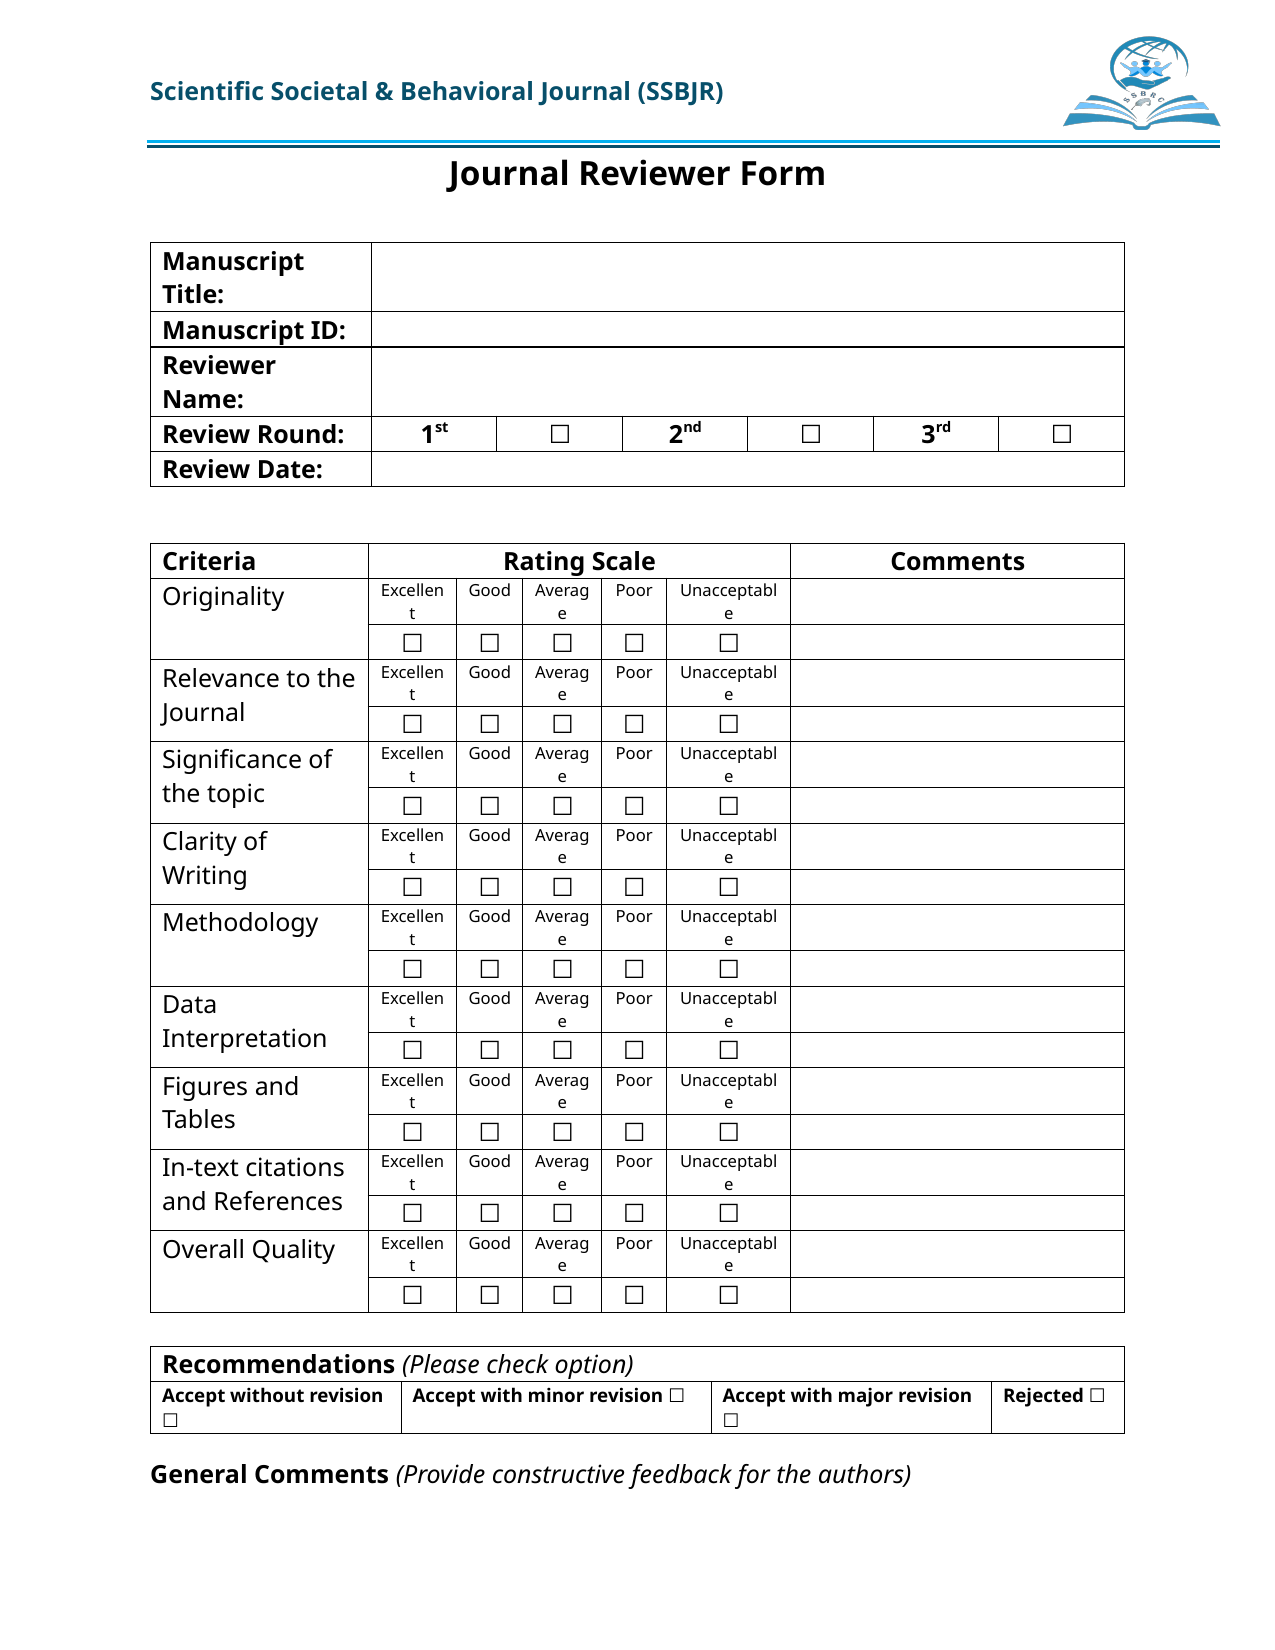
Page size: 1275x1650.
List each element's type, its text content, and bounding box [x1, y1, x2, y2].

table_cell [791, 870, 1124, 904]
table_cell Manuscript ID: [151, 312, 371, 346]
table_cell Excellent [369, 579, 456, 624]
table_cell [791, 987, 1124, 1032]
table_cell Unacceptable [667, 1068, 790, 1113]
table_cell Methodology [151, 905, 368, 986]
table_cell In-text citations and References [151, 1150, 368, 1230]
table_cell [667, 1278, 790, 1312]
table_header Comments [791, 544, 1124, 578]
table_cell Excellent [369, 987, 456, 1032]
table_cell Good [457, 579, 522, 624]
table_cell [457, 1196, 522, 1230]
table_cell Poor [602, 905, 666, 950]
table_cell [369, 625, 456, 659]
table_cell Rejected [992, 1382, 1124, 1433]
table_cell Poor [602, 660, 666, 706]
table_cell [523, 1033, 601, 1067]
table_cell Review Date: [151, 452, 371, 486]
table_cell Data Interpretation [151, 987, 368, 1067]
table_cell [457, 870, 522, 904]
table_cell 1st [372, 417, 496, 451]
table_cell Average [523, 1231, 601, 1277]
table_header [372, 243, 1124, 311]
table_cell [791, 1196, 1124, 1230]
table_cell [791, 824, 1124, 869]
table_cell Poor [602, 742, 666, 787]
table_cell Average [523, 824, 601, 869]
table_header Criteria [151, 544, 368, 578]
table_cell Unacceptable [667, 1231, 790, 1277]
table_cell [523, 951, 601, 986]
table_header Rating Scale [369, 544, 790, 578]
table_cell [369, 870, 456, 904]
table_cell [999, 417, 1124, 451]
table_cell Good [457, 660, 522, 706]
table_cell [497, 417, 622, 451]
table_cell [667, 788, 790, 822]
table_cell Originality [151, 579, 368, 659]
table_cell Accept with major revision [712, 1382, 991, 1433]
table_cell Overall Quality [151, 1231, 368, 1312]
table_cell Average [523, 660, 601, 706]
table_cell Unacceptable [667, 1150, 790, 1195]
table_cell [791, 1068, 1124, 1113]
table_cell 3rd [874, 417, 998, 451]
table_cell [523, 1196, 601, 1230]
table_cell Poor [602, 1150, 666, 1195]
picture [1060, 34, 1222, 131]
table_cell [602, 707, 666, 741]
table_cell [748, 417, 873, 451]
table_header Manuscript Title: [151, 243, 371, 311]
text Journal Reviewer Form [150, 150, 1125, 195]
table_cell [523, 625, 601, 659]
table_cell Good [457, 1150, 522, 1195]
table_cell [457, 788, 522, 822]
table_cell [791, 1033, 1124, 1067]
table_cell [523, 788, 601, 822]
table_cell Poor [602, 1068, 666, 1113]
table_cell [602, 1278, 666, 1312]
table_cell [372, 452, 1124, 486]
table_cell [369, 1196, 456, 1230]
table_cell [791, 788, 1124, 822]
table_cell [791, 1115, 1124, 1149]
table_cell Unacceptable [667, 905, 790, 950]
table_cell [602, 951, 666, 986]
table_cell Excellent [369, 1150, 456, 1195]
table_cell [791, 1231, 1124, 1277]
table_cell [369, 1033, 456, 1067]
table_cell Excellent [369, 660, 456, 706]
table_cell Poor [602, 824, 666, 869]
table_cell Excellent [369, 1068, 456, 1113]
table_cell Reviewer Name: [151, 348, 371, 416]
table_cell [369, 707, 456, 741]
table_cell [791, 625, 1124, 659]
table_cell [791, 1278, 1124, 1312]
table_cell [369, 788, 456, 822]
table_cell [667, 1196, 790, 1230]
table_cell Review Round: [151, 417, 371, 451]
table_header Recommendations (Please check option) [151, 1347, 1124, 1381]
table_cell [791, 660, 1124, 706]
table_cell [369, 1278, 456, 1312]
table_cell [602, 870, 666, 904]
table_cell Good [457, 824, 522, 869]
table_cell Good [457, 987, 522, 1032]
table_cell [791, 1150, 1124, 1195]
table_cell [457, 1115, 522, 1149]
table_cell [667, 951, 790, 986]
table_cell Good [457, 1231, 522, 1277]
table_cell Good [457, 905, 522, 950]
table_cell Poor [602, 987, 666, 1032]
table_cell [372, 348, 1124, 416]
table_cell Average [523, 1150, 601, 1195]
table_cell Excellent [369, 1231, 456, 1277]
table_cell [457, 951, 522, 986]
table_cell Unacceptable [667, 742, 790, 787]
table_cell 2nd [623, 417, 747, 451]
table_cell [523, 1115, 601, 1149]
table_cell [457, 1033, 522, 1067]
table_cell Figures and Tables [151, 1068, 368, 1149]
table_cell [523, 870, 601, 904]
table_cell [667, 625, 790, 659]
table_cell Average [523, 742, 601, 787]
table_cell [369, 1115, 456, 1149]
table_cell Unacceptable [667, 660, 790, 706]
table_cell [791, 707, 1124, 741]
table_cell Relevance to the Journal [151, 660, 368, 741]
table_cell Unacceptable [667, 824, 790, 869]
table_cell Clarity of Writing [151, 824, 368, 904]
table_cell Excellent [369, 824, 456, 869]
table_cell [667, 870, 790, 904]
table_cell [457, 707, 522, 741]
table_cell [791, 579, 1124, 624]
table_cell [523, 1278, 601, 1312]
table_cell Excellent [369, 742, 456, 787]
table_cell Accept without revision [151, 1382, 401, 1433]
table_cell Average [523, 1068, 601, 1113]
table_cell Average [523, 905, 601, 950]
table_cell Excellent [369, 905, 456, 950]
table_cell Good [457, 1068, 522, 1113]
table_cell [457, 625, 522, 659]
table_cell [602, 1033, 666, 1067]
table_cell Accept with minor revision [402, 1382, 711, 1433]
table_cell [791, 742, 1124, 787]
table_cell [372, 312, 1124, 346]
table_cell [602, 1196, 666, 1230]
table_cell [602, 788, 666, 822]
table_cell [602, 625, 666, 659]
table_cell [667, 707, 790, 741]
table_cell Unacceptable [667, 987, 790, 1032]
table_cell [369, 951, 456, 986]
table_cell [457, 1278, 522, 1312]
table_cell Poor [602, 1231, 666, 1277]
table_cell [667, 1033, 790, 1067]
text General Comments (Provide constructive feedback for the authors) [150, 1457, 1125, 1491]
table_cell Average [523, 987, 601, 1032]
table_cell Good [457, 742, 522, 787]
table_cell [602, 1115, 666, 1149]
table_cell Unacceptable [667, 579, 790, 624]
table_cell [523, 707, 601, 741]
table_cell Average [523, 579, 601, 624]
table_cell Significance of the topic [151, 742, 368, 822]
table_cell [667, 1115, 790, 1149]
table_cell [791, 951, 1124, 986]
table_cell [791, 905, 1124, 950]
table_cell Poor [602, 579, 666, 624]
